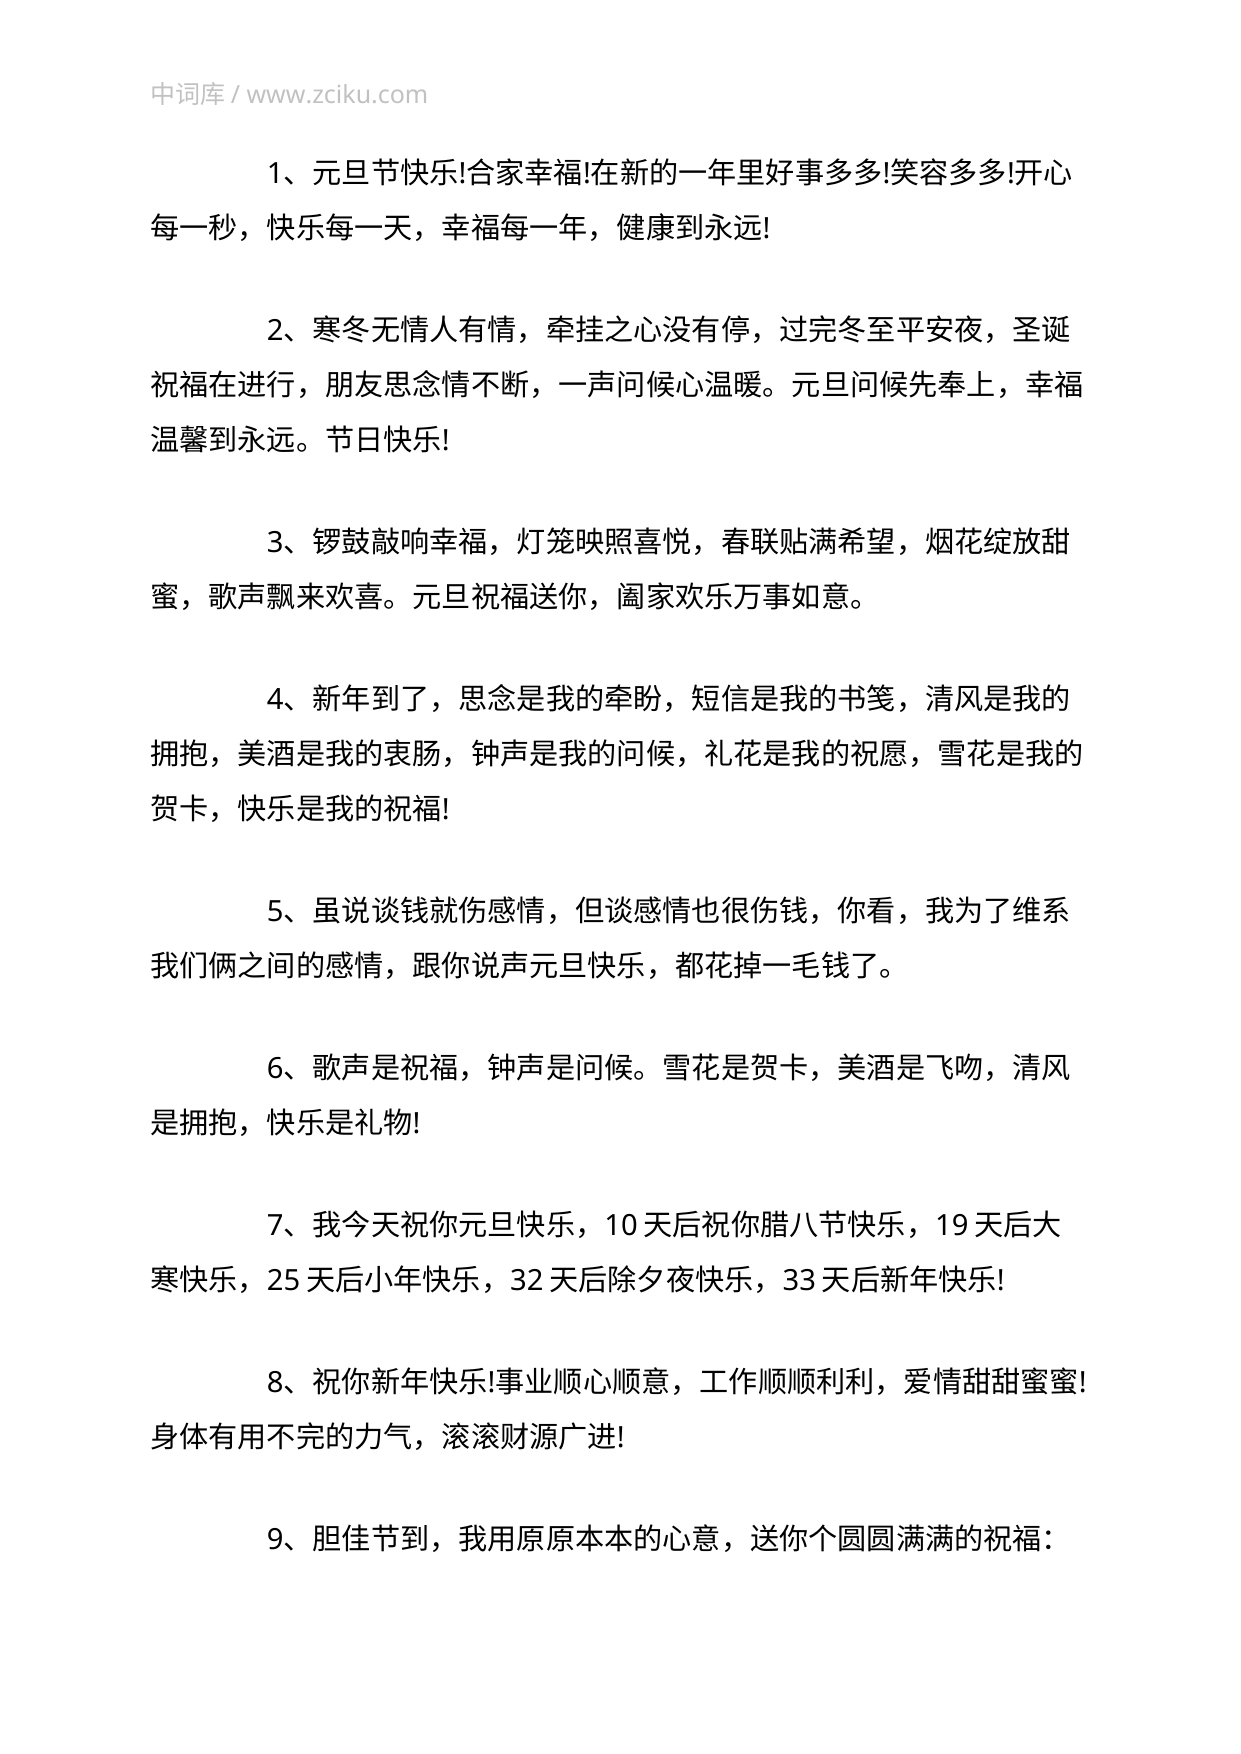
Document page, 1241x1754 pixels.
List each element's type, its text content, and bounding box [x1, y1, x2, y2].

text 4、新年到了，思念是我的牵盼，短信是我的书笺，清风是我的拥抱，美酒是我的衷肠，钟声是我的问候，礼花是我的祝愿，雪花是我的贺卡，快乐是我的祝福! [150, 676, 1090, 828]
text 2、寒冬无情人有情，牵挂之心没有停，过完冬至平安夜，圣诞祝福在进行，朋友思念情不断，一声问候心温暖。元旦问候先奉上，幸福温馨到永远。节日快乐! [150, 307, 1090, 459]
text 5、虽说谈钱就伤感情，但谈感情也很伤钱，你看，我为了维系我们俩之间的感情，跟你说声元旦快乐，都花掉一毛钱了。 [150, 887, 1090, 985]
text 6、歌声是祝福，钟声是问候。雪花是贺卡，美酒是飞吻，清风是拥抱，快乐是礼物! [150, 1044, 1090, 1142]
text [150, 1515, 1090, 1558]
text 8、祝你新年快乐!事业顺心顺意，工作顺顺利利，爱情甜甜蜜蜜!身体有用不完的力气，滚滚财源广进! [150, 1358, 1090, 1456]
text 7、我今天祝你元旦快乐，10天后祝你腊八节快乐，19天后大寒快乐，25天后小年快乐，32天后除夕夜快乐，33天后新年快乐! [150, 1201, 1090, 1299]
text 3、锣鼓敲响幸福，灯笼映照喜悦，春联贴满希望，烟花绽放甜蜜，歌声飘来欢喜。元旦祝福送你，阖家欢乐万事如意。 [150, 519, 1090, 616]
text 1、元旦节快乐!合家幸福!在新的一年里好事多多!笑容多多!开心每一秒，快乐每一天，幸福每一年，健康到永远! [150, 150, 1090, 247]
